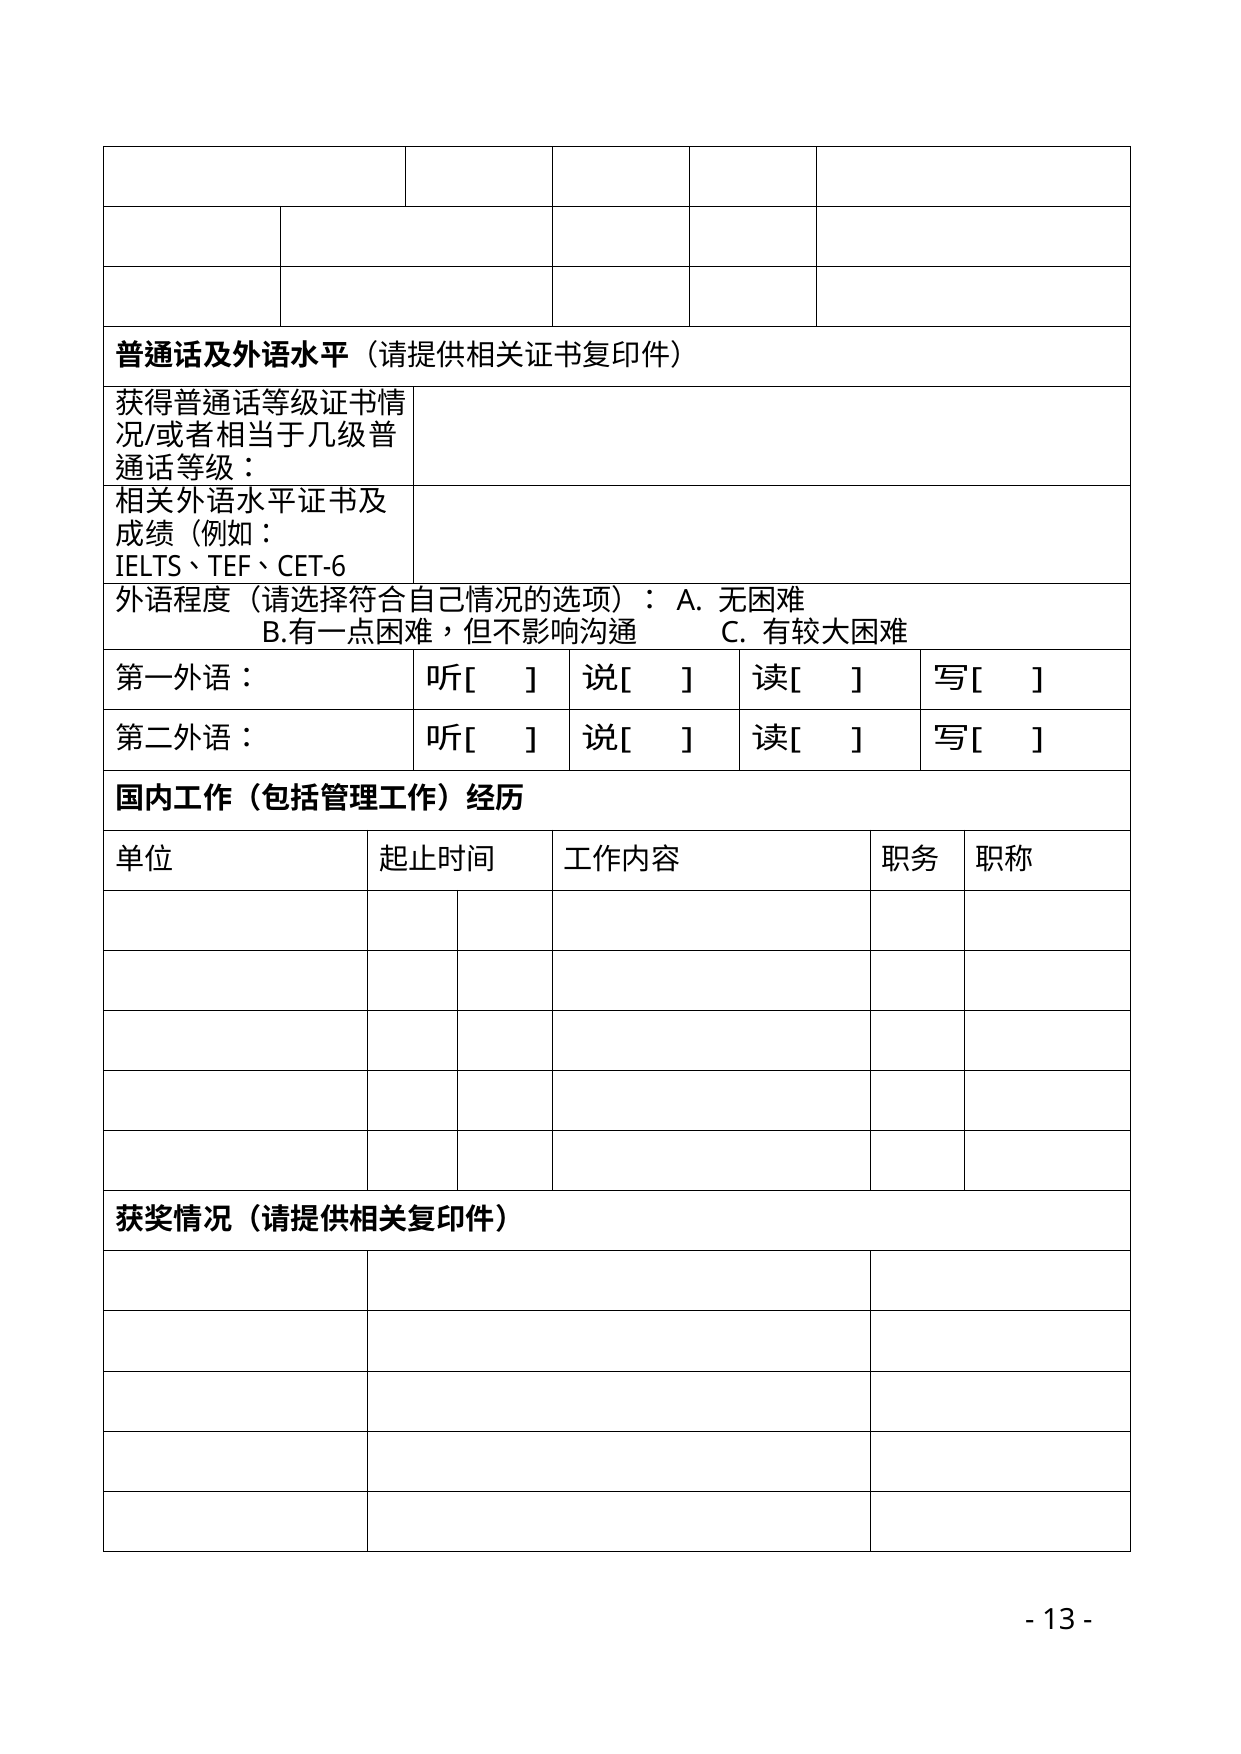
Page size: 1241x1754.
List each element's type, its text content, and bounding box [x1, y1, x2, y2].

table_cell [281, 267, 552, 326]
table_cell [553, 267, 689, 326]
table_cell [368, 1071, 457, 1130]
table_header [104, 147, 405, 206]
table_cell 获得普通话等级证书情况/或者相当于几级普通话等级： [104, 387, 413, 485]
table_cell 获奖情况（请提供相关复印件） [104, 1191, 1130, 1250]
table_cell [871, 1251, 1130, 1310]
table_cell [414, 387, 1130, 485]
table_cell 读[ ] [740, 650, 920, 709]
table_cell 工作内容 [553, 831, 870, 890]
table_cell [368, 1251, 870, 1310]
table_cell [368, 1492, 870, 1551]
table_cell [104, 267, 280, 326]
table_cell [965, 951, 1130, 1010]
table_cell 起止时间 [368, 831, 552, 890]
table_cell [690, 267, 816, 326]
table_cell [104, 1311, 367, 1371]
table_cell [104, 1251, 367, 1310]
table_cell [368, 891, 457, 950]
table_cell [458, 1071, 552, 1130]
table_cell [104, 951, 367, 1010]
table_cell 说[ ] [570, 650, 739, 709]
table_cell [690, 207, 816, 266]
text - 13 - [94, 1597, 1092, 1637]
table_cell [368, 1432, 870, 1491]
table_cell [965, 1071, 1130, 1130]
table_cell [871, 1372, 1130, 1431]
table_cell [553, 207, 689, 266]
table_cell [368, 1311, 870, 1371]
table_header [406, 147, 552, 206]
table_cell [368, 1372, 870, 1431]
table_cell [104, 1011, 367, 1070]
table_cell [817, 207, 1130, 266]
table_cell 第二外语： [104, 710, 413, 769]
table_cell [553, 1071, 870, 1130]
table_cell [104, 1372, 367, 1431]
table_cell [104, 1492, 367, 1551]
table_cell [458, 891, 552, 950]
table_cell 听[ ] [414, 710, 569, 769]
table_cell 普通话及外语水平（请提供相关证书复印件） [104, 327, 1130, 386]
table_cell [368, 951, 457, 1010]
table_cell 相关外语水平证书及成绩（例如：IELTS、TEF、CET-6等）： [104, 486, 413, 583]
table_cell 国内工作（包括管理工作）经历 [104, 771, 1130, 829]
table_cell [871, 1432, 1130, 1491]
table_cell [965, 1011, 1130, 1070]
table_cell [553, 1131, 870, 1190]
table_cell [104, 1432, 367, 1491]
table_cell 说[ ] [570, 710, 739, 769]
table_cell 读[ ] [740, 710, 920, 769]
table_header [690, 147, 816, 206]
table_cell 听[ ] [414, 650, 569, 709]
table_cell [553, 1011, 870, 1070]
table_cell [965, 891, 1130, 950]
table_cell [871, 1492, 1130, 1551]
table_cell [458, 1011, 552, 1070]
table_cell [104, 207, 280, 266]
table_cell [871, 1071, 964, 1130]
table_cell [871, 891, 964, 950]
table_cell [104, 891, 367, 950]
table_cell [104, 1131, 367, 1190]
table_header [817, 147, 1130, 206]
table_cell [871, 1311, 1130, 1371]
table_cell 第一外语： [104, 650, 413, 709]
table_cell [281, 207, 552, 266]
table_cell [553, 891, 870, 950]
table_cell [871, 1011, 964, 1070]
table_cell [553, 951, 870, 1010]
table_cell [458, 951, 552, 1010]
table_cell 职务 [871, 831, 964, 890]
table_cell 单位 [104, 831, 367, 890]
table_cell 外语程度（请选择符合自己情况的选项）： A. 无困难 B.有一点困难，但不影响沟通 C. 有较大困难 [104, 584, 1130, 649]
table_cell [965, 1131, 1130, 1190]
table_cell [414, 486, 1130, 583]
table_cell [368, 1011, 457, 1070]
table_cell [368, 1131, 457, 1190]
table_cell [104, 1071, 367, 1130]
table_cell [458, 1131, 552, 1190]
table_cell 职称 [965, 831, 1130, 890]
table_cell 写[ ] [921, 650, 1130, 709]
table_cell 写[ ] [921, 710, 1130, 769]
table_cell [817, 267, 1130, 326]
table_header [553, 147, 689, 206]
table_cell [871, 1131, 964, 1190]
table_cell [871, 951, 964, 1010]
